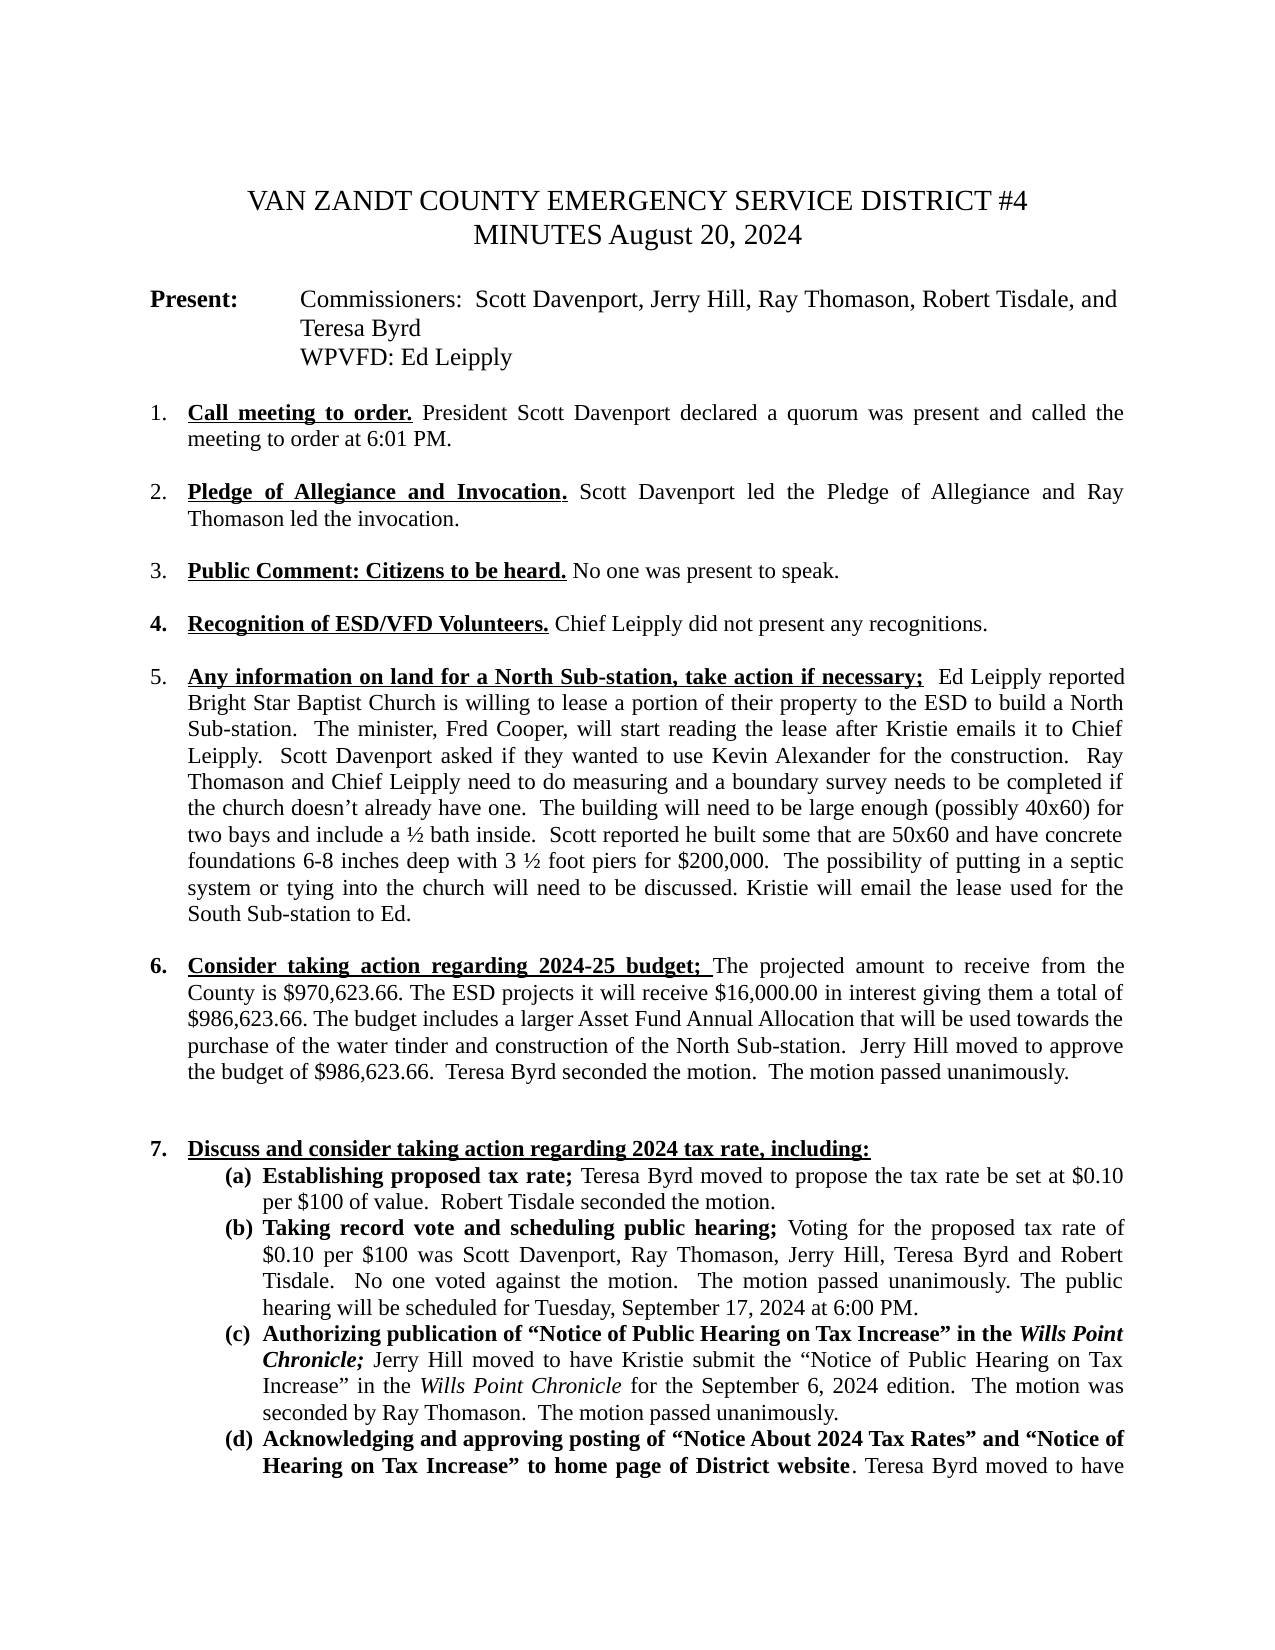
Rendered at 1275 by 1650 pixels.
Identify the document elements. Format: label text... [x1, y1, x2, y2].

text VAN ZANDT COUNTY EMERGENCY SERVICE DISTRICT #4 [150, 183, 1125, 217]
list Public Comment: Citizens to be heard. No one was present to speak. [150, 557, 1125, 584]
list Call meeting to order. President Scott Davenport declared a quorum was present and called the meeting to order at 6:01 PM. [150, 399, 1125, 452]
list Recognition of ESD/VFD Volunteers. Chief Leipply did not present any recognitions. [150, 610, 1125, 636]
list Establishing proposed tax rate; Teresa Byrd moved to propose the tax rate be set at $0.10 per $100 of value. Robert Tisdale seconded the motion. [225, 1162, 1125, 1214]
list Authorizing publication of “Notice of Public Hearing on Tax Increase” in the Wills Point Chronicle; Jerry Hill moved to have Kristie submit the “Notice of Public Hearing on Tax Increase” in the Wills Point Chronicle for the September 6, 2024 edition. The motion was seconded by Ray Thomason. The motion passed unanimously. [225, 1320, 1125, 1425]
text MINUTES August 20, 2024 [150, 217, 1125, 251]
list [225, 1425, 1125, 1478]
list Pledge of Allegiance and Invocation. Scott Davenport led the Pledge of Allegiance and Ray Thomason led the invocation. [150, 478, 1125, 531]
text Present: Commissioners: Scott Davenport, Jerry Hill, Ray Thomason, Robert Tisdale, and Teresa Byrd [150, 284, 1125, 342]
list Discuss and consider taking action regarding 2024 tax rate, including: [150, 1135, 1125, 1162]
text WPVFD: Ed Leipply [150, 342, 1125, 370]
list Consider taking action regarding 2024-25 budget; The projected amount to receive from the County is $970,623.66. The ESD projects it will receive $16,000.00 in interest giving them a total of $986,623.66. The budget includes a larger Asset Fund Annual Allocation that will be used towards the purchase of the water tinder and construction of the North Sub-station. Jerry Hill moved to approve the budget of $986,623.66. Teresa Byrd seconded the motion. The motion passed unanimously. [150, 953, 1125, 1084]
list Taking record vote and scheduling public hearing; Voting for the proposed tax rate of $0.10 per $100 was Scott Davenport, Ray Thomason, Jerry Hill, Teresa Byrd and Robert Tisdale. No one voted against the motion. The motion passed unanimously. The public hearing will be scheduled for Tuesday, September 17, 2024 at 6:00 PM. [225, 1214, 1125, 1320]
list Any information on land for a North Sub-station, take action if necessary; Ed Leipply reported Bright Star Baptist Church is willing to lease a portion of their property to the ESD to build a North Sub-station. The minister, Fred Cooper, will start reading the lease after Kristie emails it to Chief Leipply. Scott Davenport asked if they wanted to use Kevin Alexander for the construction. Ray Thomason and Chief Leipply need to do measuring and a boundary survey needs to be completed if the church doesn’t already have one. The building will need to be large enough (possibly 40x60) for two bays and include a ½ bath inside. Scott reported he built some that are 50x60 and have concrete foundations 6-8 inches deep with 3 ½ foot piers for $200,000. The possibility of putting in a septic system or tying into the church will need to be discussed. Kristie will email the lease used for the South Sub-station to Ed. [150, 663, 1125, 926]
